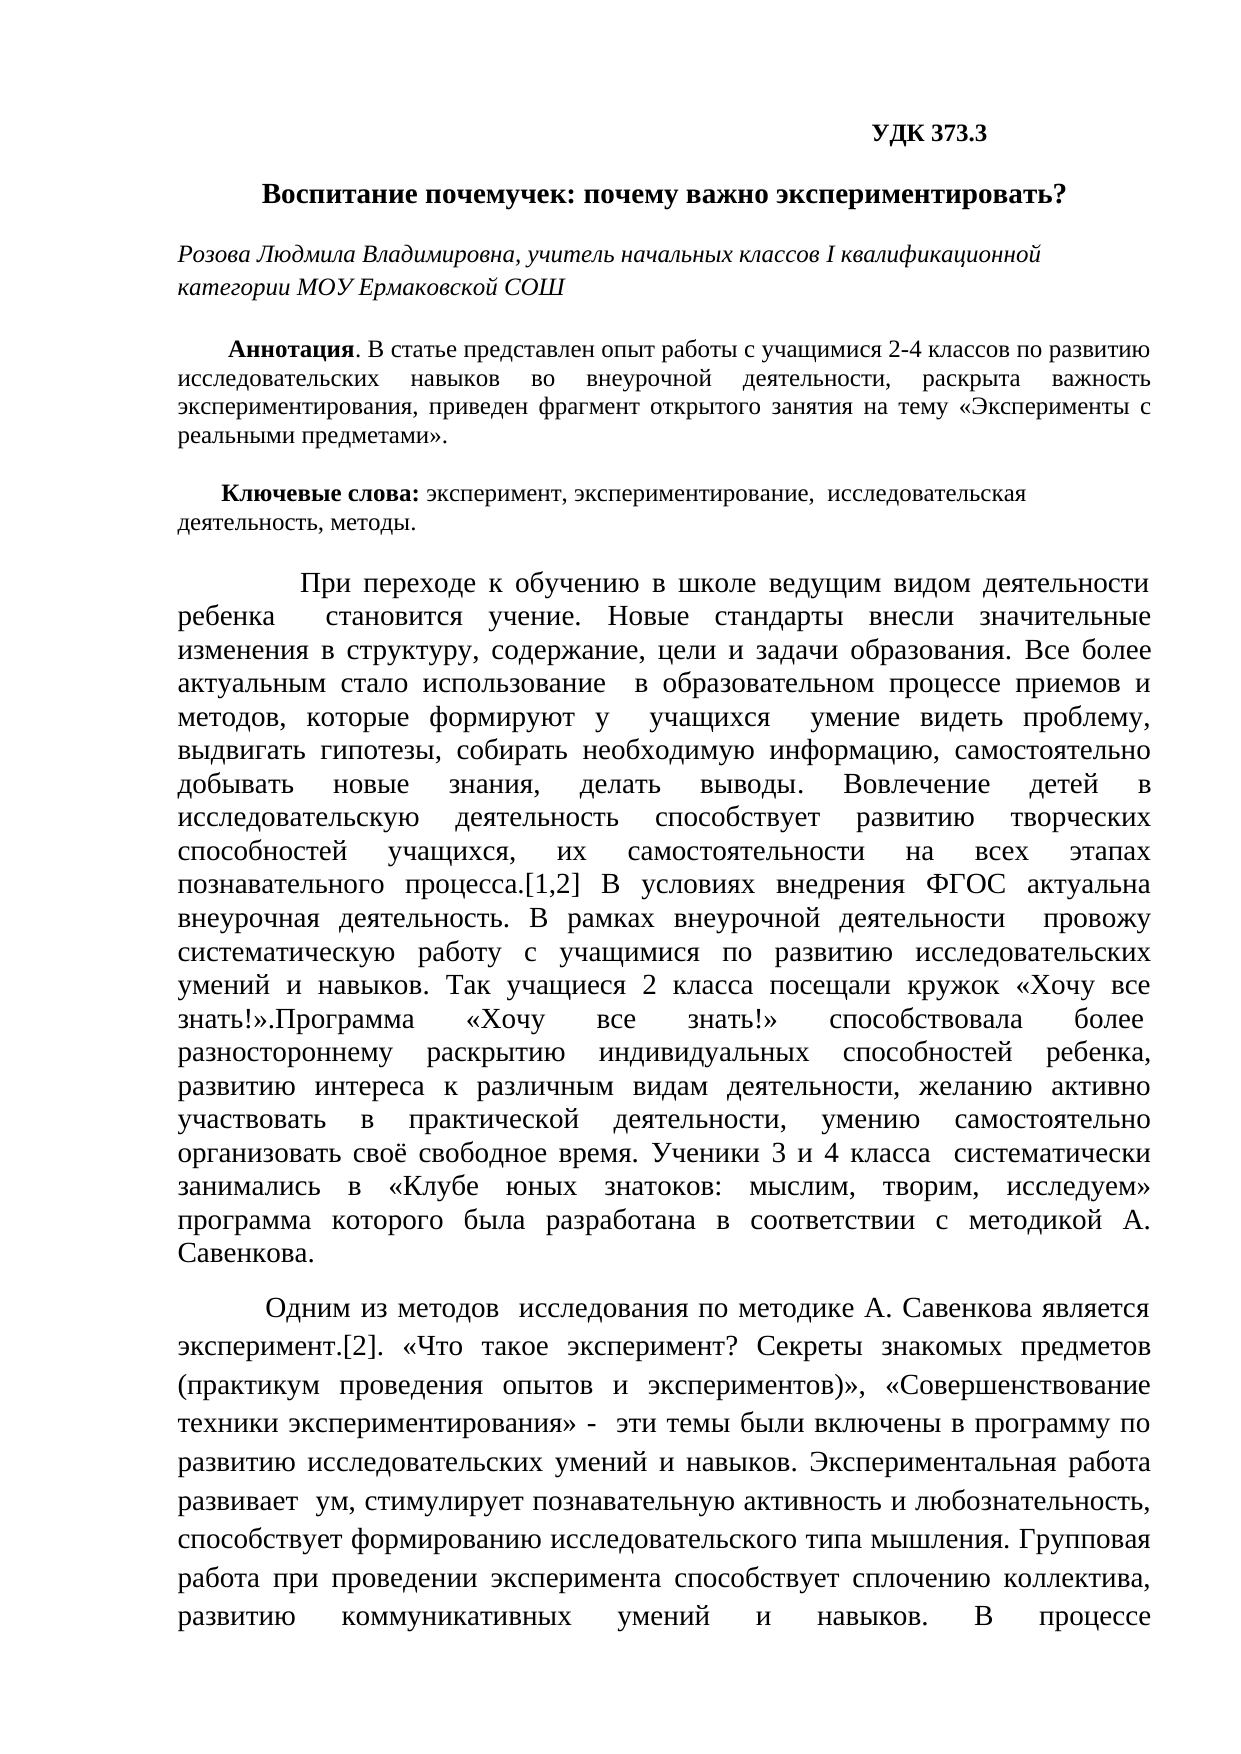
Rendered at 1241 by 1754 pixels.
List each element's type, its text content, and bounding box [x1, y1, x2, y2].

text Аннотация. В статье представлен опыт работы с учащимися 2-4 классов по развитию исследовательских навыков во внеурочной деятельности, раскрыта важность экспериментирования, приведен фрагмент открытого занятия на тему «Эксперименты с реальными предметами». [177, 334, 1152, 449]
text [177, 1290, 1152, 1632]
text УДК 373.3 [177, 118, 1152, 147]
text Розова Людмила Владимировна, учитель начальных классов I квалификационной категории МОУ Ермаковской СОШ [177, 239, 1152, 301]
text При переходе к обучению в школе ведущим видом деятельности ребенка становится учение. Новые стандарты внесли значительные изменения в структуру, содержание, цели и задачи образования. Все более актуальным стало использование в образовательном процессе приемов и методов, которые формируют у учащихся умение видеть проблему, выдвигать гипотезы, собирать необходимую информацию, самостоятельно добывать новые знания, делать выводы. Вовлечение детей в исследовательскую деятельность способствует развитию творческих способностей учащихся, их самостоятельности на всех этапах познавательного процесса.[1,2] В условиях внедрения ФГОС актуальна внеурочная деятельность. В рамках внеурочной деятельности провожу систематическую работу с учащимися по развитию исследовательских умений и навыков. Так учащиеся 2 класса посещали кружок «Хочу все знать!».Программа «Хочу все знать!» способствовала более разностороннему раскрытию индивидуальных способностей ребенка, развитию интереса к различным видам деятельности, желанию активно участвовать в практической деятельности, умению самостоятельно организовать своё свободное время. Ученики 3 и 4 класса систематически занимались в «Клубе юных знатоков: мыслим, творим, исследуем» программа которого была разработана в соответствии с методикой А. Савенкова. [177, 565, 1152, 1269]
text Ключевые слова: эксперимент, экспериментирование, исследовательская деятельность, методы. [177, 478, 1152, 536]
text Воспитание почемучек: почему важно экспериментировать? [177, 176, 1152, 209]
